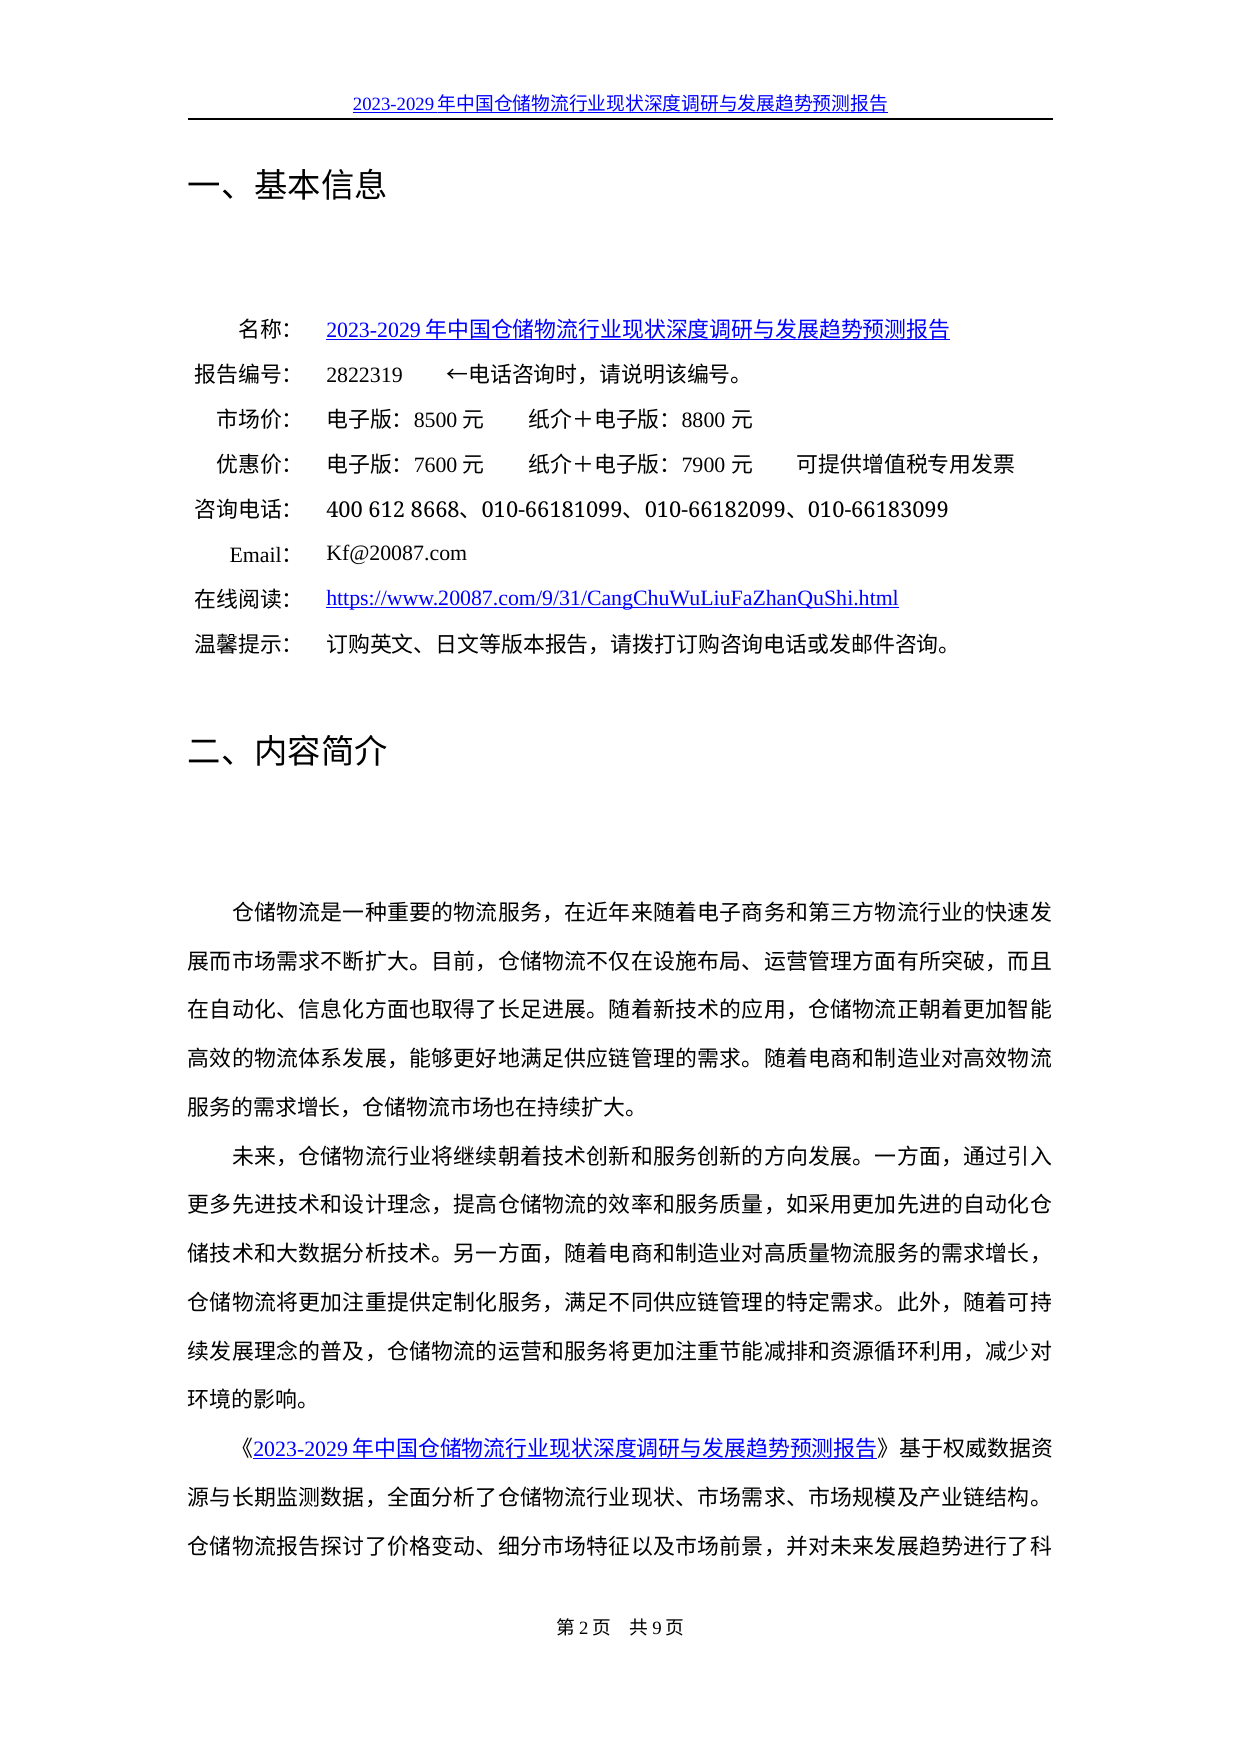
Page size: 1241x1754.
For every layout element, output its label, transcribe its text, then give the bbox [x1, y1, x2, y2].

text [187, 894, 1053, 1561]
table_cell 2822319 ←电话咨询时，请说明该编号。 [315, 357, 1073, 402]
table_cell 订购英文、日文等版本报告，请拨打订购咨询电话或发邮件咨询。 [315, 627, 1073, 672]
table_cell 报告编号： [167, 357, 315, 402]
title 一、基本信息 [187, 150, 1053, 215]
table_cell 电子版：7600 元 纸介＋电子版：7900 元 可提供增值税专用发票 [315, 447, 1073, 492]
table_cell Email： [167, 537, 315, 582]
table_header 名称： [167, 312, 315, 357]
table_cell 市场价： [167, 402, 315, 447]
table_cell [315, 582, 1073, 627]
table_cell 在线阅读： [167, 582, 315, 627]
table_cell 优惠价： [167, 447, 315, 492]
table_cell 电子版：8500 元 纸介＋电子版：8800 元 [315, 402, 1073, 447]
table_header 2023-2029年中国仓储物流行业现状深度调研与发展趋势预测报告 [315, 312, 1073, 357]
table_cell 400 612 8668、010-66181099、010-66182099、010-66183099 [315, 492, 1073, 537]
table_cell Kf@20087.com [315, 537, 1073, 582]
title 二、内容简介 [187, 717, 1053, 782]
table_cell 咨询电话： [167, 492, 315, 537]
table_cell 温馨提示： [167, 627, 315, 672]
